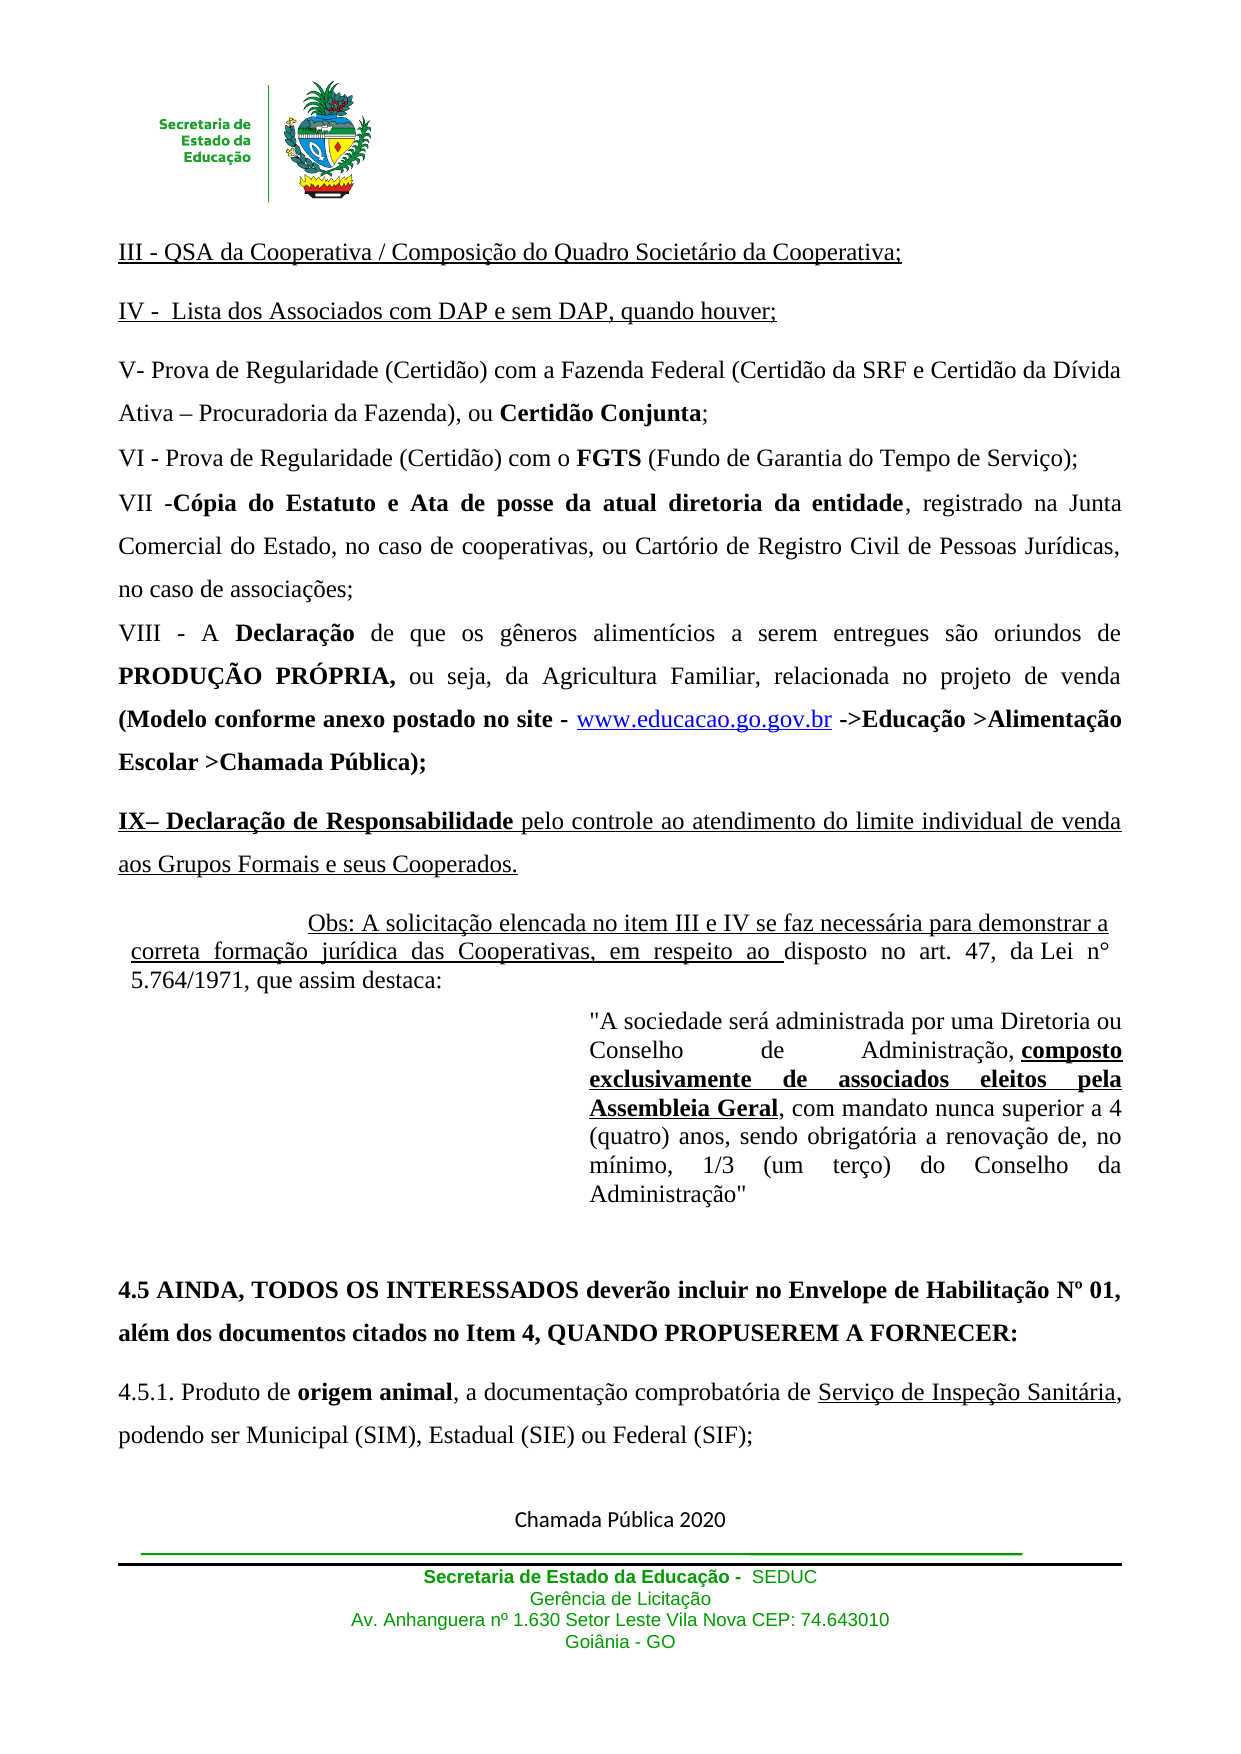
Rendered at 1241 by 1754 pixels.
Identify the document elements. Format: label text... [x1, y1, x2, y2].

text 4.5 AINDA, TODOS OS INTERESSADOS deverão incluir no Envelope de Habilitação Nº 01, além dos documentos citados no Item 4, QUANDO PROPUSEREM A FORNECER: [118, 1275, 1122, 1347]
text IX– Declaração de Responsabilidade pelo controle ao atendimento do limite individual de venda aos Grupos Formais e seus Cooperados. [118, 832, 1122, 878]
picture [118, 73, 412, 210]
text V- Prova de Regularidade (Certidão) com a Fazenda Federal (Certidão da SRF e Certidão da Dívida Ativa – Procuradoria da Fazenda), ou Certidão Conjunta; [118, 355, 1122, 427]
text 4.5.1. Produto de origem animal, a documentação comprobatória de Serviço de Inspeção Sanitária, podendo ser Municipal (SIM), Estadual (SIE) ou Federal (SIF); [118, 1377, 1122, 1448]
text VI - Prova de Regularidade (Certidão) com o FGTS (Fundo de Garantia do Tempo de Serviço); [118, 443, 1122, 472]
text "A sociedade será administrada por uma Diretoria ou Conselho de Administração, composto exclusivamente de associados eleitos pela Assembleia Geral, com mandato nunca superior a 4 (quatro) anos, sendo obrigatória a renovação de, no mínimo, 1/3 (um terço) do Conselho da Administração" [589, 1006, 1122, 1089]
text III - QSA da Cooperativa / Composição do Quadro Societário da Cooperativa; [118, 237, 1122, 266]
text IX– Declaração de Responsabilidade pelo controle ao atendimento do limite individual de venda aos Grupos Formais e seus Cooperados. [118, 806, 1122, 831]
text IV - Lista dos Associados com DAP e sem DAP, quando houver; [118, 296, 1122, 325]
text VIII - A Declaração de que os gêneros alimentícios a serem entregues são oriundos de PRODUÇÃO PRÓPRIA, ou seja, da Agricultura Familiar, relacionada no projeto de venda (Modelo conforme anexo postado no site - www.educacao.go.gov.br ->Educação >Alimentação Escolar >Chamada Pública); [118, 618, 1122, 776]
text Obs: A solicitação elencada no item III e IV se faz necessária para demonstrar a correta formação jurídica das Cooperativas, em respeito ao disposto no art. 47, da Lei n° 5.764/1971, que assim destaca: [131, 908, 1110, 994]
text VII -Cópia do Estatuto e Ata de posse da atual diretoria da entidade, registrado na Junta Comercial do Estado, no caso de cooperativas, ou Cartório de Registro Civil de Pessoas Jurídicas, no caso de associações; [118, 488, 1122, 603]
text "A sociedade será administrada por uma Diretoria ou Conselho de Administração, composto exclusivamente de associados eleitos pela Assembleia Geral, com mandato nunca superior a 4 (quatro) anos, sendo obrigatória a renovação de, no mínimo, 1/3 (um terço) do Conselho da Administração" [589, 1090, 1122, 1208]
